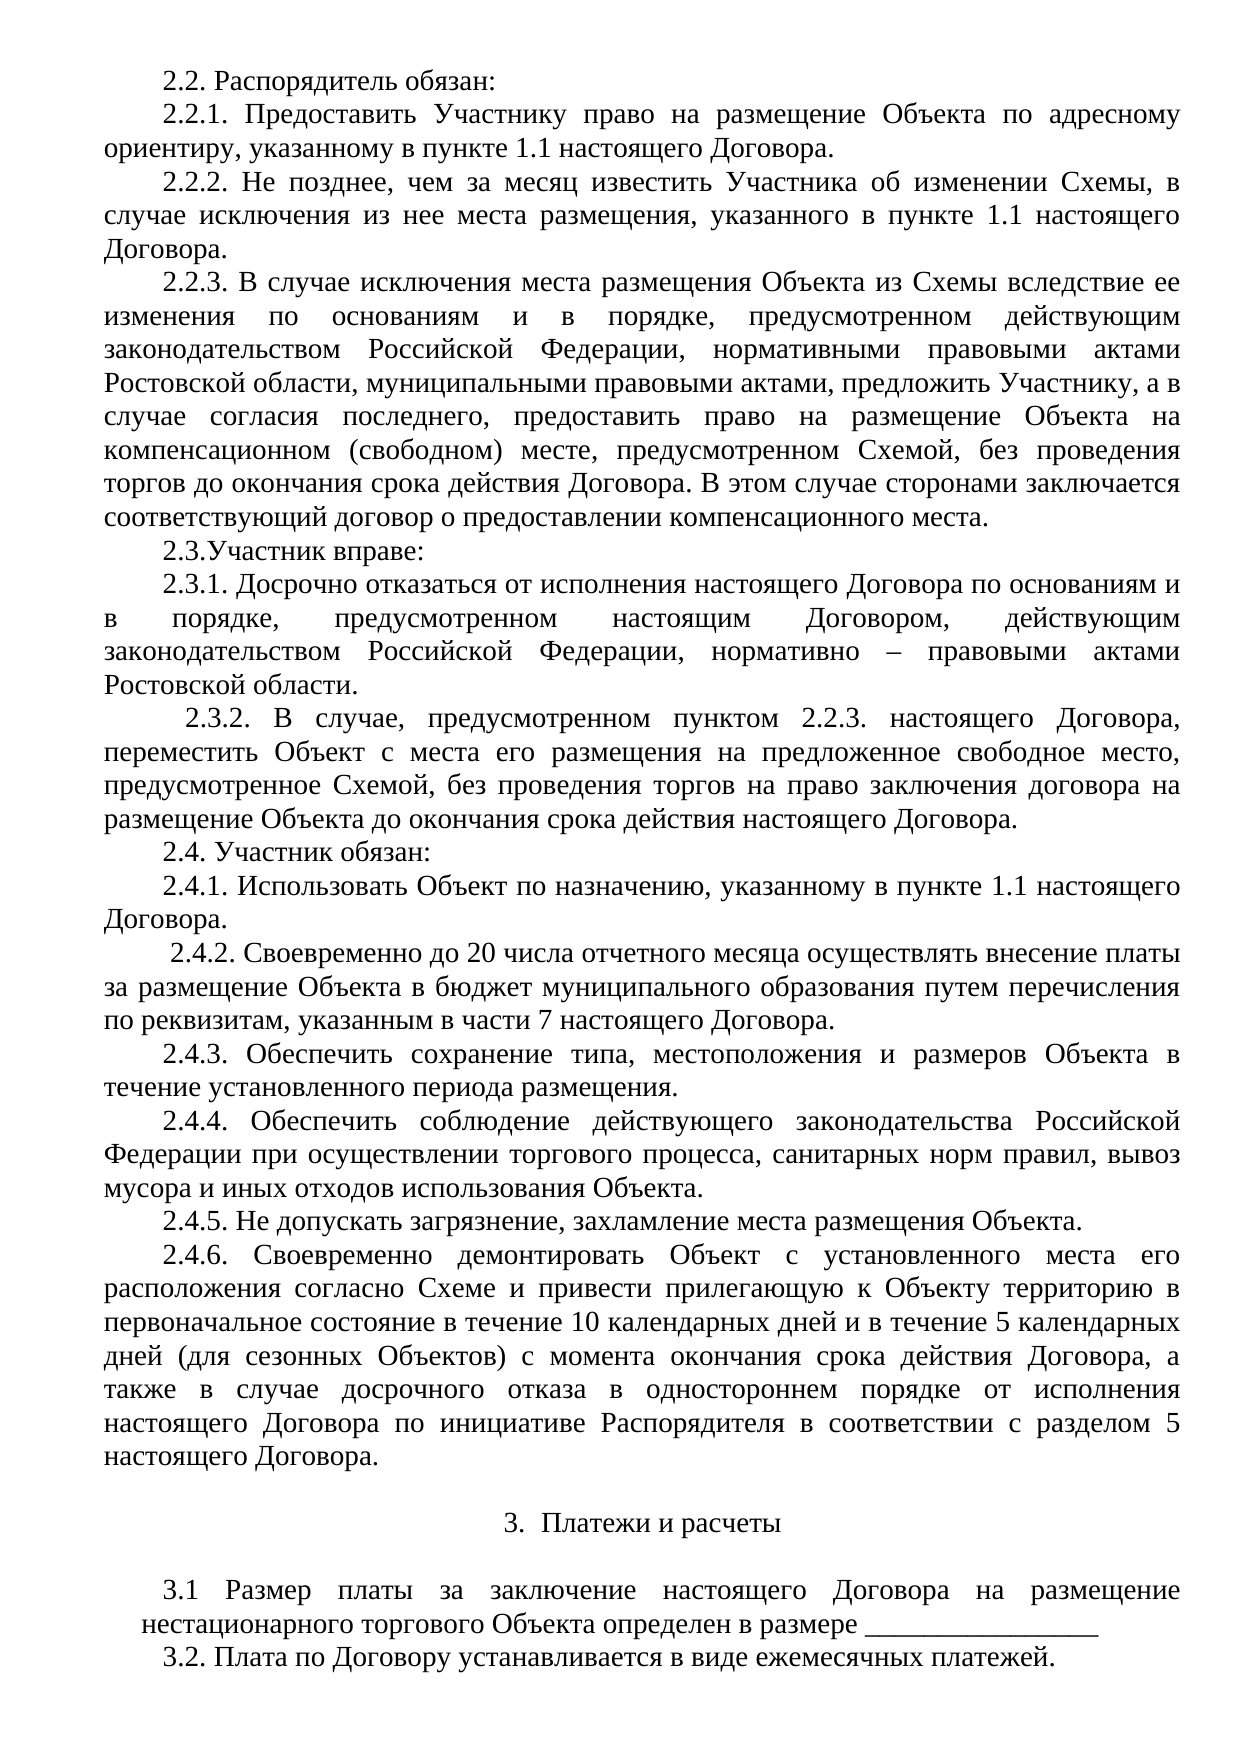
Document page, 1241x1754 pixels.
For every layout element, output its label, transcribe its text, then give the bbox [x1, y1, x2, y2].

text 2.4.4. Обеспечить соблюдение действующего законодательства Российской Федерации при осуществлении торгового процесса, санитарных норм правил, вывоз мусора и иных отходов использования Объекта. [103, 1103, 1181, 1203]
text 2.4.5. Не допускать загрязнение, захламление места размещения Объекта. [103, 1203, 1181, 1237]
text 2.4. Участник обязан: [103, 834, 1181, 868]
text 2.3.Участник вправе: [103, 533, 1181, 566]
list 3.2. Плата по Договору устанавливается в виде ежемесячных платежей. [141, 1639, 1181, 1673]
text 2.2.2. Не позднее, чем за месяц известить Участника об изменении Схемы, в случае исключения из нее места размещения, указанного в пункте 1.1 настоящего Договора. [103, 164, 1181, 264]
text 2.2.1. Предоставить Участнику право на размещение Объекта по адресному ориентиру, указанному в пункте 1.1 настоящего Договора. [103, 97, 1181, 164]
text 2.2. Распорядитель обязан: [103, 63, 1181, 97]
list 3.1 Размер платы за заключение настоящего Договора на размещение нестационарного торгового Объекта определен в размере ________________ [141, 1572, 1181, 1639]
text 2.4.6. Своевременно демонтировать Объект с установленного места его расположения согласно Схеме и привести прилегающую к Объекту территорию в первоначальное состояние в течение 10 календарных дней и в течение 5 календарных дней (для сезонных Объектов) с момента окончания срока действия Договора, а также в случае досрочного отказа в одностороннем порядке от исполнения настоящего Договора по инициативе Распорядителя в соответствии с разделом 5 настоящего Договора. [103, 1237, 1181, 1472]
text 2.4.2. Своевременно до 20 числа отчетного месяца осуществлять внесение платы за размещение Объекта в бюджет муниципального образования путем перечисления по реквизитам, указанным в части 7 настоящего Договора. [103, 935, 1181, 1036]
list Платежи и расчеты [103, 1505, 1181, 1539]
text 2.4.1. Использовать Объект по назначению, указанному в пункте 1.1 настоящего Договора. [103, 868, 1181, 935]
text 2.3.1. Досрочно отказаться от исполнения настоящего Договора по основаниям и в порядке, предусмотренном настоящим Договором, действующим законодательством Российской Федерации, нормативно – правовыми актами Ростовской области. [103, 566, 1181, 700]
text 2.3.2. В случае, предусмотренном пунктом 2.2.3. настоящего Договора, переместить Объект с места его размещения на предложенное свободное место, предусмотренное Схемой, без проведения торгов на право заключения договора на размещение Объекта до окончания срока действия настоящего Договора. [103, 700, 1181, 834]
text 2.4.3. Обеспечить сохранение типа, местоположения и размеров Объекта в течение установленного периода размещения. [103, 1036, 1181, 1103]
text 2.2.3. В случае исключения места размещения Объекта из Схемы вследствие ее изменения по основаниям и в порядке, предусмотренном действующим законодательством Российской Федерации, нормативными правовыми актами Ростовской области, муниципальными правовыми актами, предложить Участнику, а в случае согласия последнего, предоставить право на размещение Объекта на компенсационном (свободном) месте, предусмотренном Схемой, без проведения торгов до окончания срока действия Договора. В этом случае сторонами заключается соответствующий договор о предоставлении компенсационного места. [103, 264, 1181, 533]
